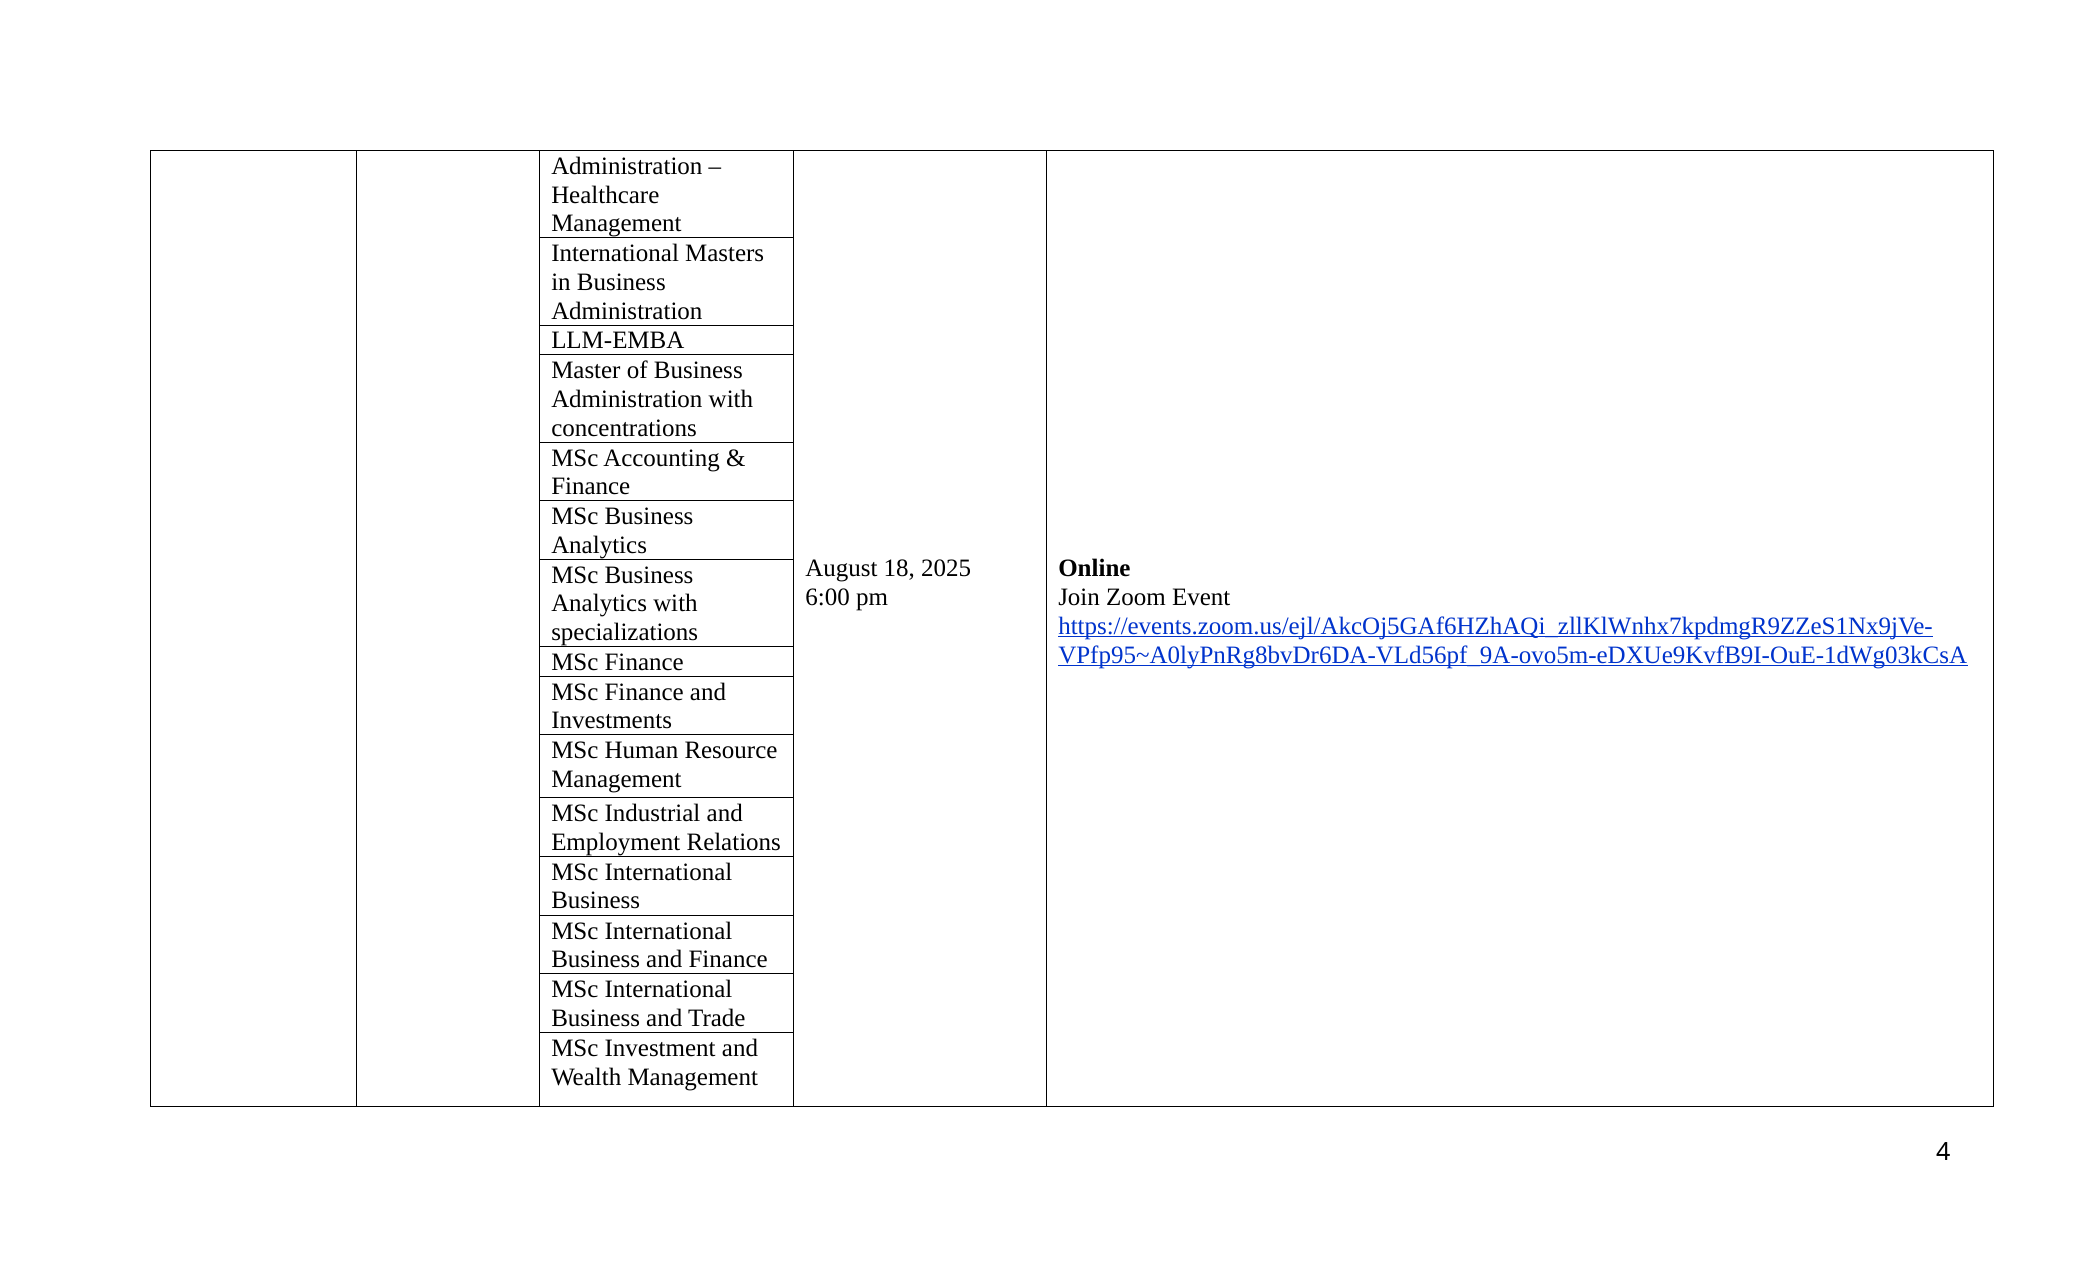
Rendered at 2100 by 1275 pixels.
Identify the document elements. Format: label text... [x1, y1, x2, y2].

table_cell International Masters in Business Administration [540, 238, 793, 324]
table_cell MSc Human Resource Management [540, 735, 793, 797]
table_cell MSc Finance [540, 647, 793, 676]
table_cell MSc Finance and Investments [540, 677, 793, 734]
table_cell MSc Industrial and Employment Relations [540, 798, 793, 856]
table_cell MSc Business Analytics with specializations [540, 560, 793, 646]
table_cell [540, 151, 793, 237]
table_cell MSc Business Analytics [540, 501, 793, 559]
table_cell MSc Investment and Wealth Management [540, 1033, 793, 1106]
table_cell MSc Accounting & Finance [540, 443, 793, 500]
table_cell MSc International Business and Trade [540, 974, 793, 1032]
table_cell MSc International Business [540, 857, 793, 915]
table_cell Master of Business Administration with concentrations [540, 355, 793, 442]
table_cell MSc International Business and Finance [540, 916, 793, 973]
table_cell LLM-EMBA [540, 326, 793, 354]
